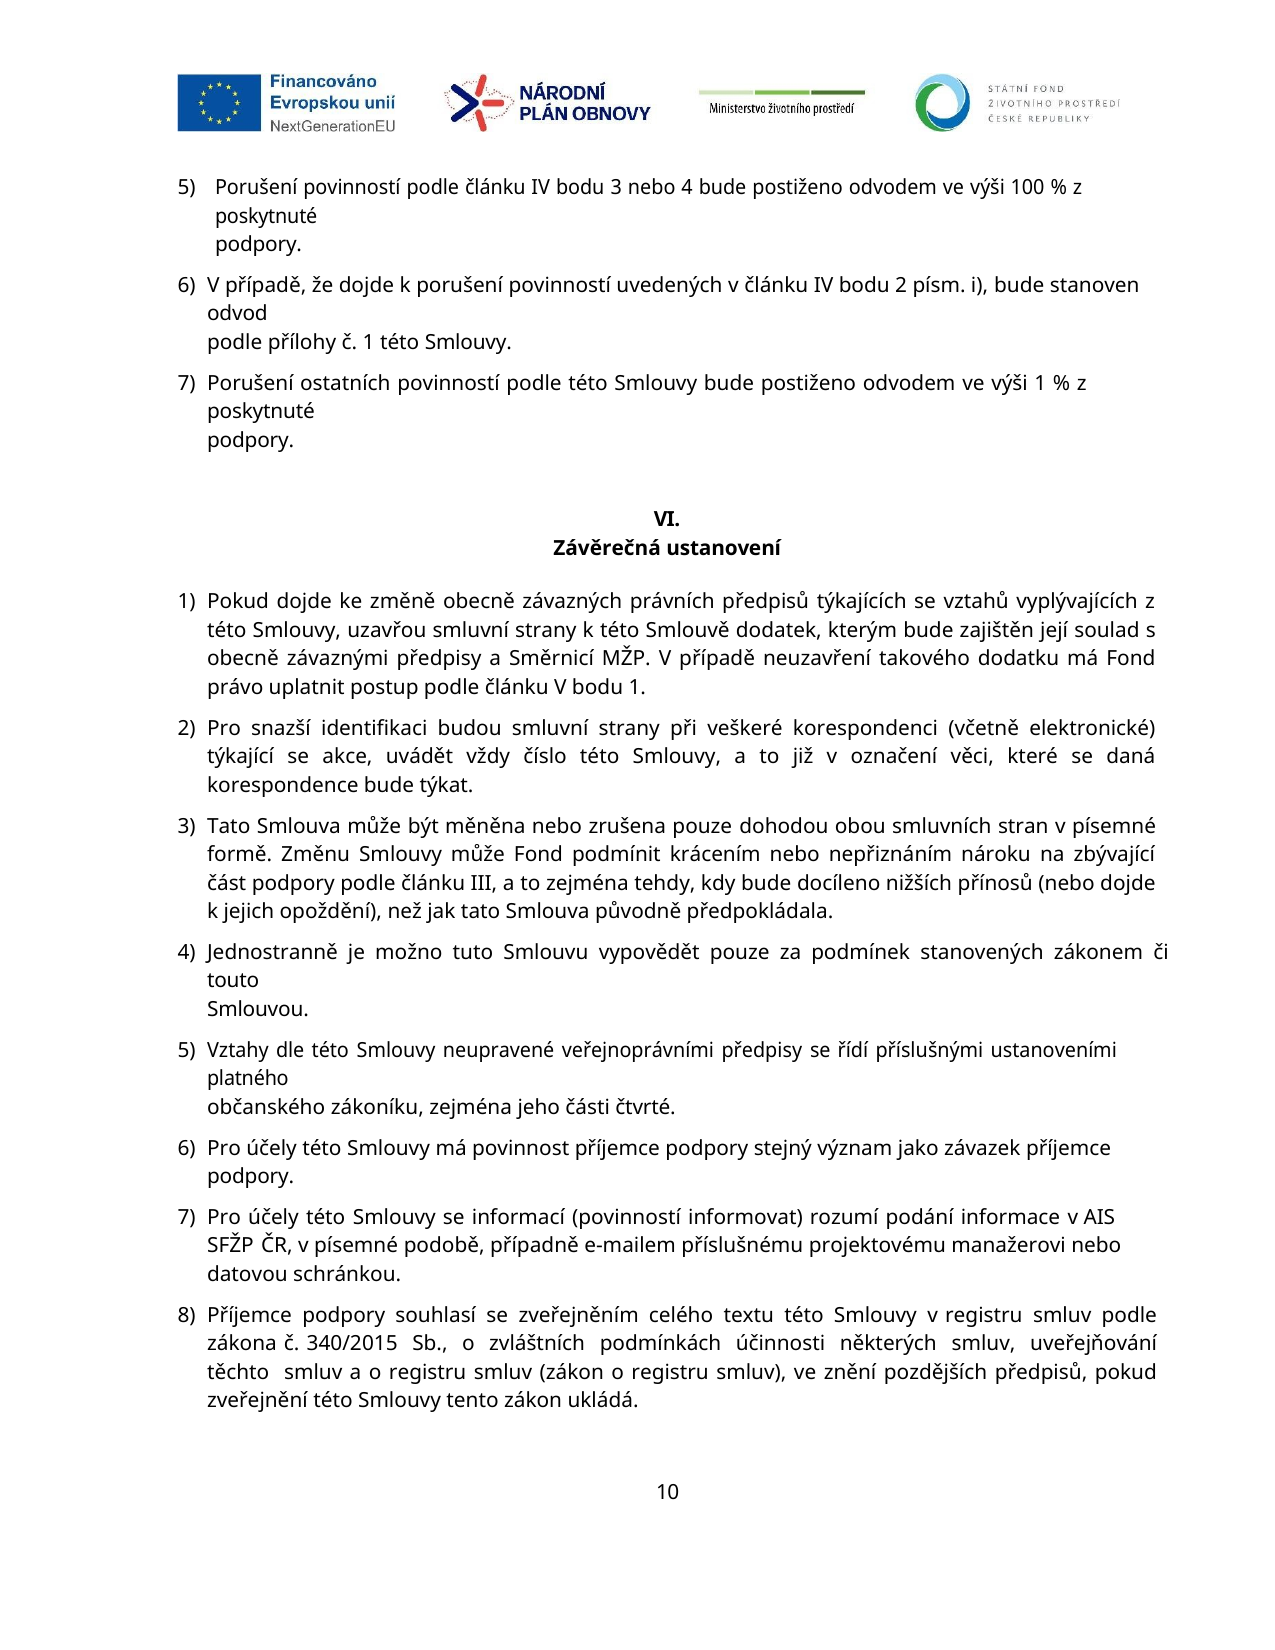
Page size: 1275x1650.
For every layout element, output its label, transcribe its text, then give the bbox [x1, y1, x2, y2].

text občanského zákoníku, zejména jeho části čtvrté. [207, 1092, 1169, 1120]
list Porušení ostatních povinností podle této Smlouvy bude postiženo odvodem ve výši 1 % z poskytnuté [177, 368, 1169, 425]
list Vztahy dle této Smlouvy neupravené veřejnoprávními předpisy se řídí příslušnými ustanoveními platného [177, 1035, 1169, 1092]
picture [177, 73, 1121, 132]
list Pro účely této Smlouvy se informací (povinností informovat) rozumí podání informace v AIS SFŽP ČR, v písemné podobě, případně e-mailem příslušnému projektovému manažerovi nebo datovou schránkou. [177, 1202, 1157, 1287]
list Porušení povinností podle článku IV bodu 3 nebo 4 bude postiženo odvodem ve výši 100 % z poskytnuté [177, 172, 1169, 229]
list Pro snazší identifikaci budou smluvní strany při veškeré korespondenci (včetně elektronické) týkající se akce, uvádět vždy číslo této Smlouvy, a to již v označení věci, které se daná korespondence bude týkat. [177, 713, 1156, 798]
text Smlouvou. [207, 994, 1169, 1023]
text podpory. [215, 229, 1169, 258]
text podpory. [207, 425, 1169, 453]
list Příjemce podpory souhlasí se zveřejněním celého textu této Smlouvy v registru smluv podle zákona č. 340/2015 Sb., o zvláštních podmínkách účinnosti některých smluv, uveřejňování těchto smluv a o registru smluv (zákon o registru smluv), ve znění pozdějších předpisů, pokud zveřejnění této Smlouvy tento zákon ukládá. [177, 1300, 1157, 1414]
list Pro účely této Smlouvy má povinnost příjemce podpory stejný význam jako závazek příjemce podpory. [177, 1133, 1169, 1190]
list Pokud dojde ke změně obecně závazných právních předpisů týkajících se vztahů vyplývajících z této Smlouvy, uzavřou smluvní strany k této Smlouvě dodatek, kterým bude zajištěn její soulad s obecně závaznými předpisy a Směrnicí MŽP. V případě neuzavření takového dodatku má Fond právo uplatnit postup podle článku V bodu 1. [177, 587, 1157, 700]
text podle přílohy č. 1 této Smlouvy. [207, 327, 1169, 355]
subtitle VI. [273, 504, 1061, 533]
list Tato Smlouva může být měněna nebo zrušena pouze dohodou obou smluvních stran v písemné formě. Změnu Smlouvy může Fond podmínit krácením nebo nepřiznáním nároku na zbývající část podpory podle článku III, a to zejména tehdy, kdy bude docíleno nižších přínosů (nebo dojde k jejich opoždění), než jak tato Smlouva původně předpokládala. [177, 811, 1157, 924]
list Jednostranně je možno tuto Smlouvu vypovědět pouze za podmínek stanovených zákonem či touto [177, 937, 1169, 994]
list V případě, že dojde k porušení povinností uvedených v článku IV bodu 2 písm. i), bude stanoven odvod [177, 270, 1169, 327]
subtitle Závěrečná ustanovení [273, 533, 1061, 561]
